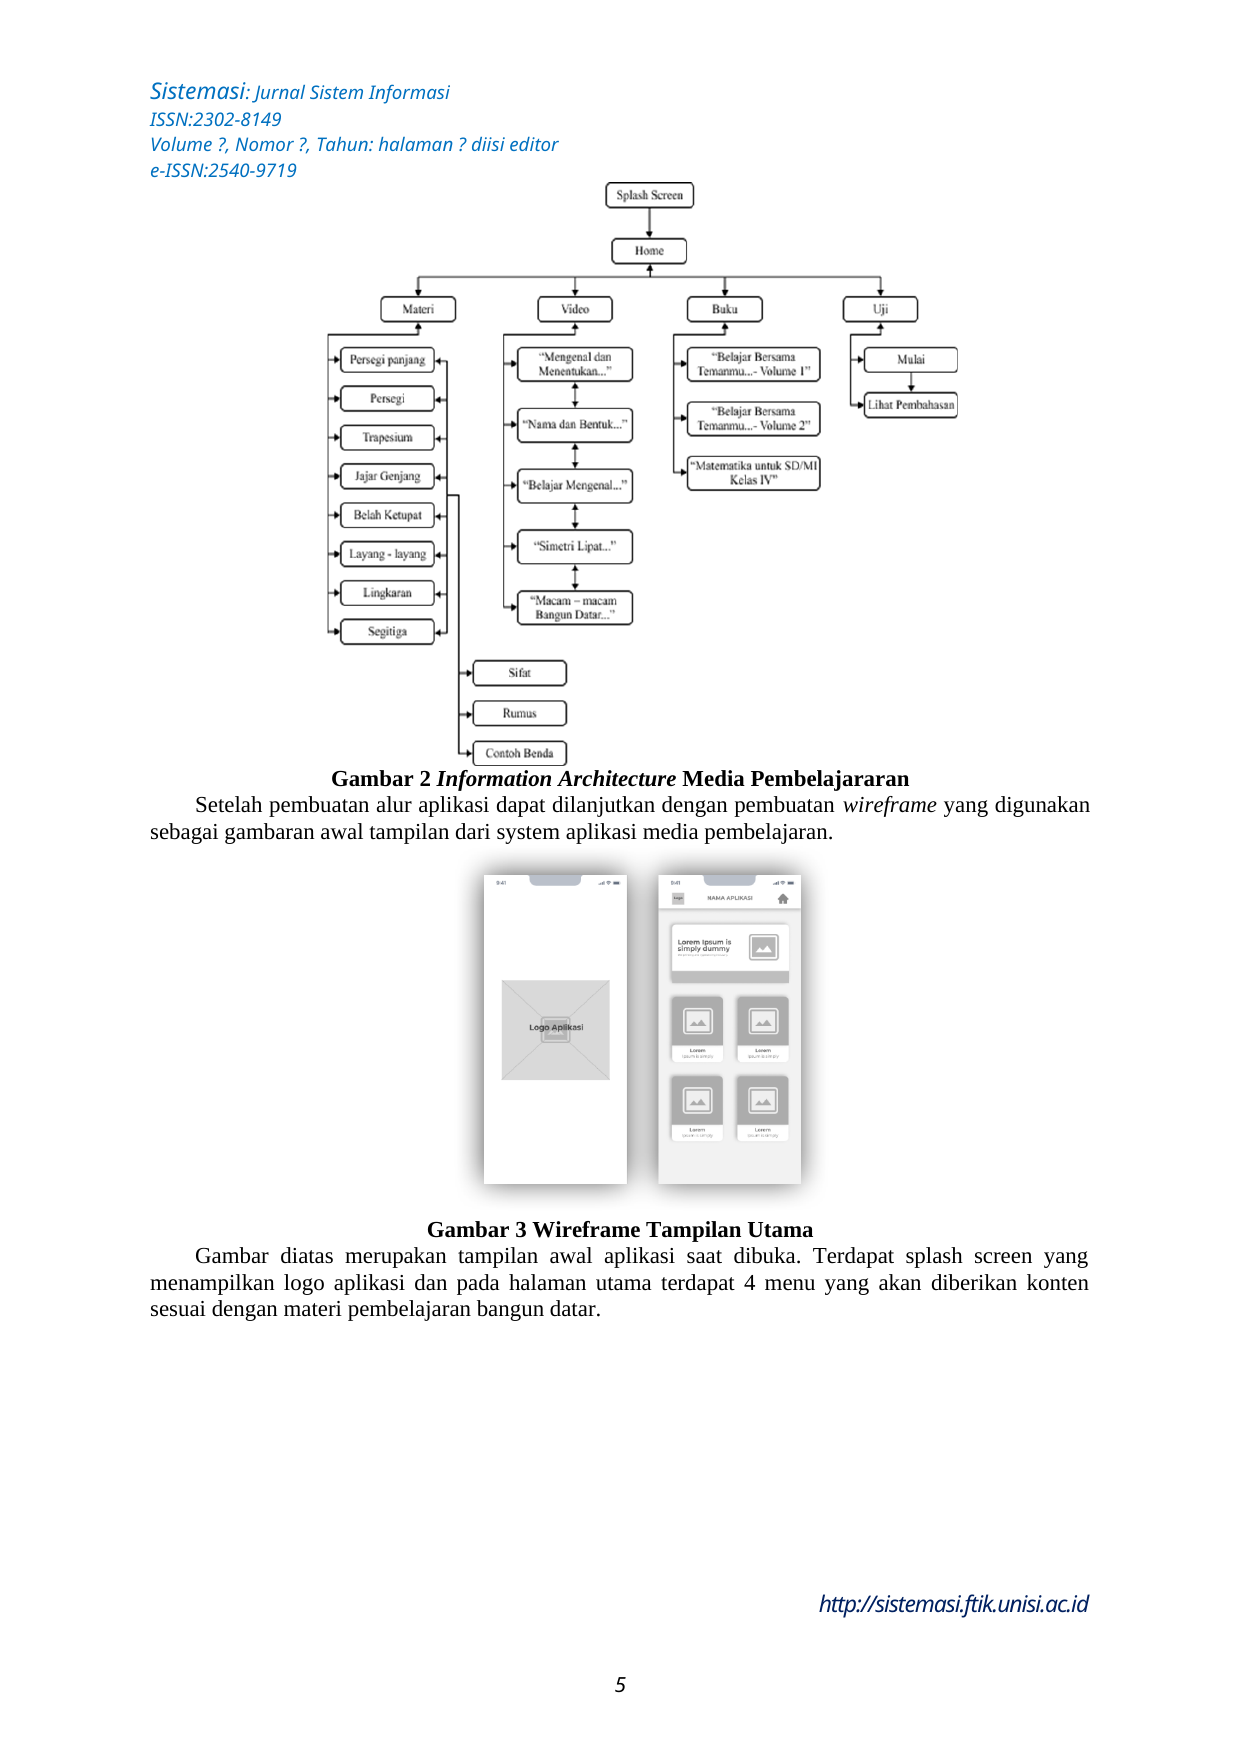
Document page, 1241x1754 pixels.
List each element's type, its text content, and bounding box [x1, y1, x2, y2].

text Gambar 3 Wireframe Tampilan Utama [150, 1216, 1090, 1242]
text Gambar diatas merupakan tampilan awal aplikasi saat dibuka. Terdapat splash screen yang menampilkan logo aplikasi dan pada halaman utama terdapat 4 menu yang akan diberikan konten sesuai dengan materi pembelajaran bangun datar. [150, 1242, 1090, 1322]
text Setelah pembuatan alur aplikasi dapat dilanjutkan dengan pembuatan wireframe yang digunakan sebagai gambaran awal tampilan dari system aplikasi media pembelajaran. [150, 791, 1090, 844]
picture [484, 875, 801, 1184]
picture [327, 182, 958, 766]
text Gambar 2 Information Architecture Media Pembelajararan [150, 765, 1090, 791]
